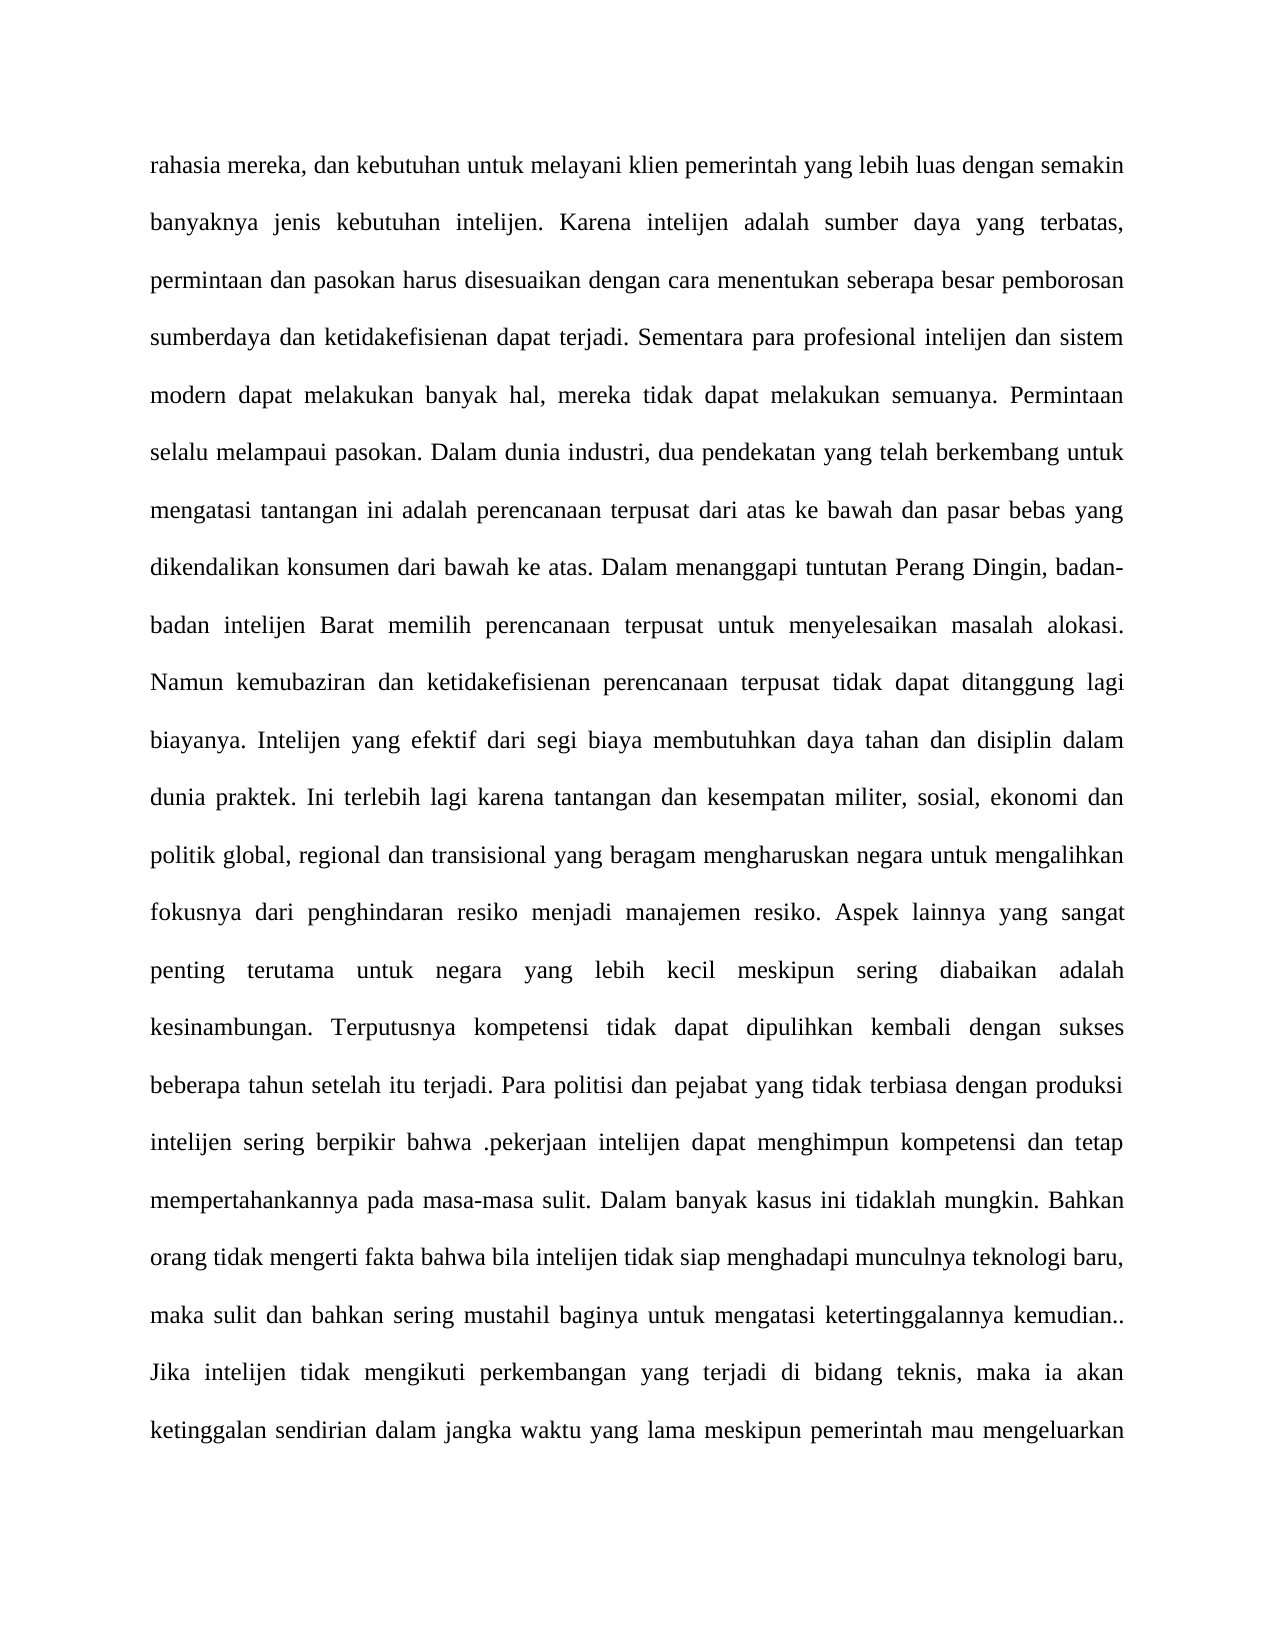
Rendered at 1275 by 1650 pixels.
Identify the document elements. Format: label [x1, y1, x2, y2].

text [150, 150, 1125, 1444]
